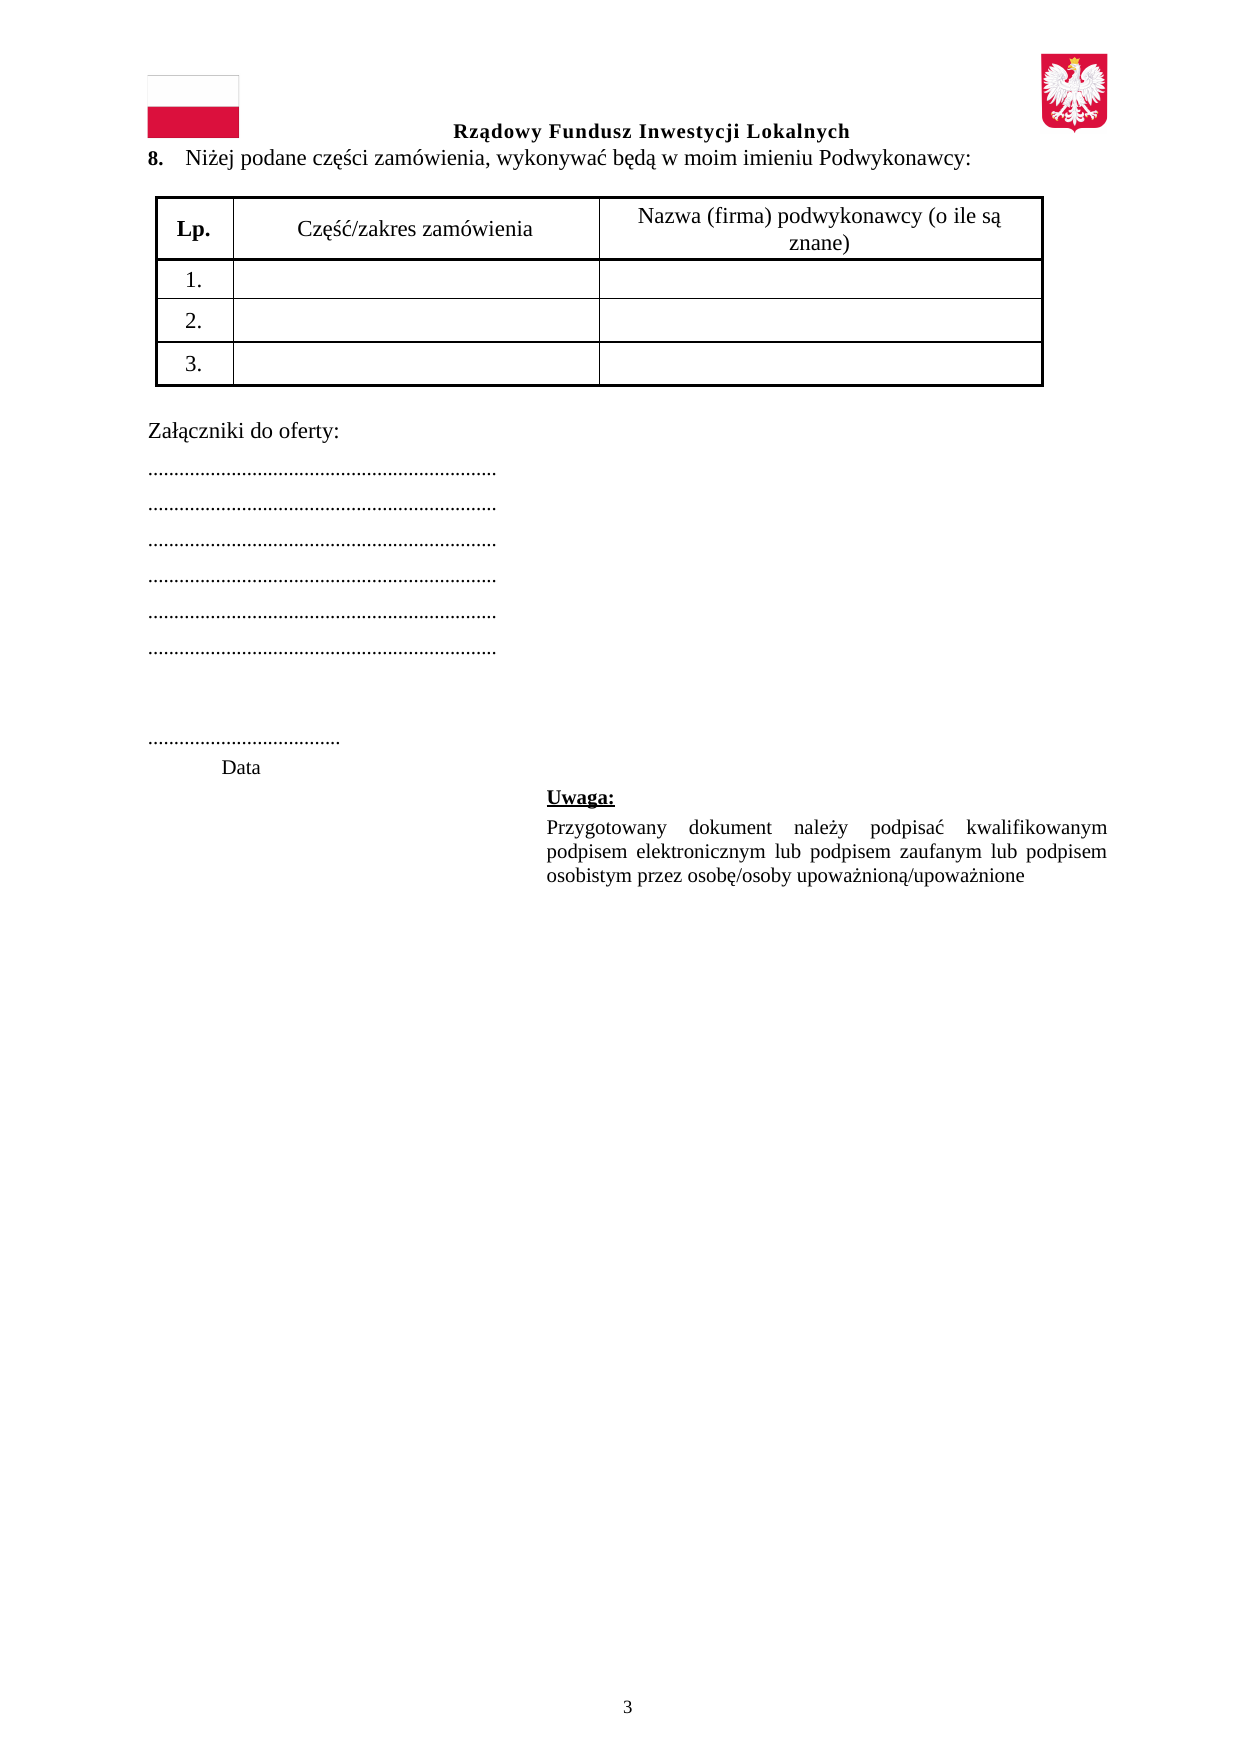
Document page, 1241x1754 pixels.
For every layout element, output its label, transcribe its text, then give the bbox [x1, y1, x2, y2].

text ................................................................... [148, 455, 1107, 479]
text ................................................................... [148, 563, 1107, 587]
table_header Nazwa (firma) podwykonawcy (o ile są znane) [600, 199, 1041, 258]
table_cell [600, 343, 1041, 384]
table_cell [234, 299, 599, 341]
table_cell 1. [158, 261, 233, 298]
table_cell [234, 261, 599, 298]
list Niżej podane części zamówienia, wykonywać będą w moim imieniu Podwykonawcy: [148, 143, 1107, 170]
table_cell 3. [158, 343, 233, 384]
text ................................................................... [148, 634, 1107, 659]
text Data [148, 754, 1107, 779]
table_cell [600, 261, 1041, 298]
table_cell 2. [158, 299, 233, 341]
text ................................................................... [148, 599, 1107, 623]
text Uwaga: [546, 784, 1107, 809]
text ................................................................... [148, 527, 1107, 551]
text ..................................... [148, 724, 1107, 749]
table_header Część/zakres zamówienia [234, 199, 599, 258]
text ................................................................... [148, 491, 1107, 515]
text Załączniki do oferty: [148, 417, 1107, 444]
table_header Lp. [158, 199, 233, 258]
table_cell [600, 299, 1041, 341]
table_cell [234, 343, 599, 384]
text Przygotowany dokument należy podpisać kwalifikowanym podpisem elektronicznym lub podpisem zaufanym lub podpisem osobistym przez osobę/osoby upoważnioną/upoważnione [546, 814, 1107, 887]
